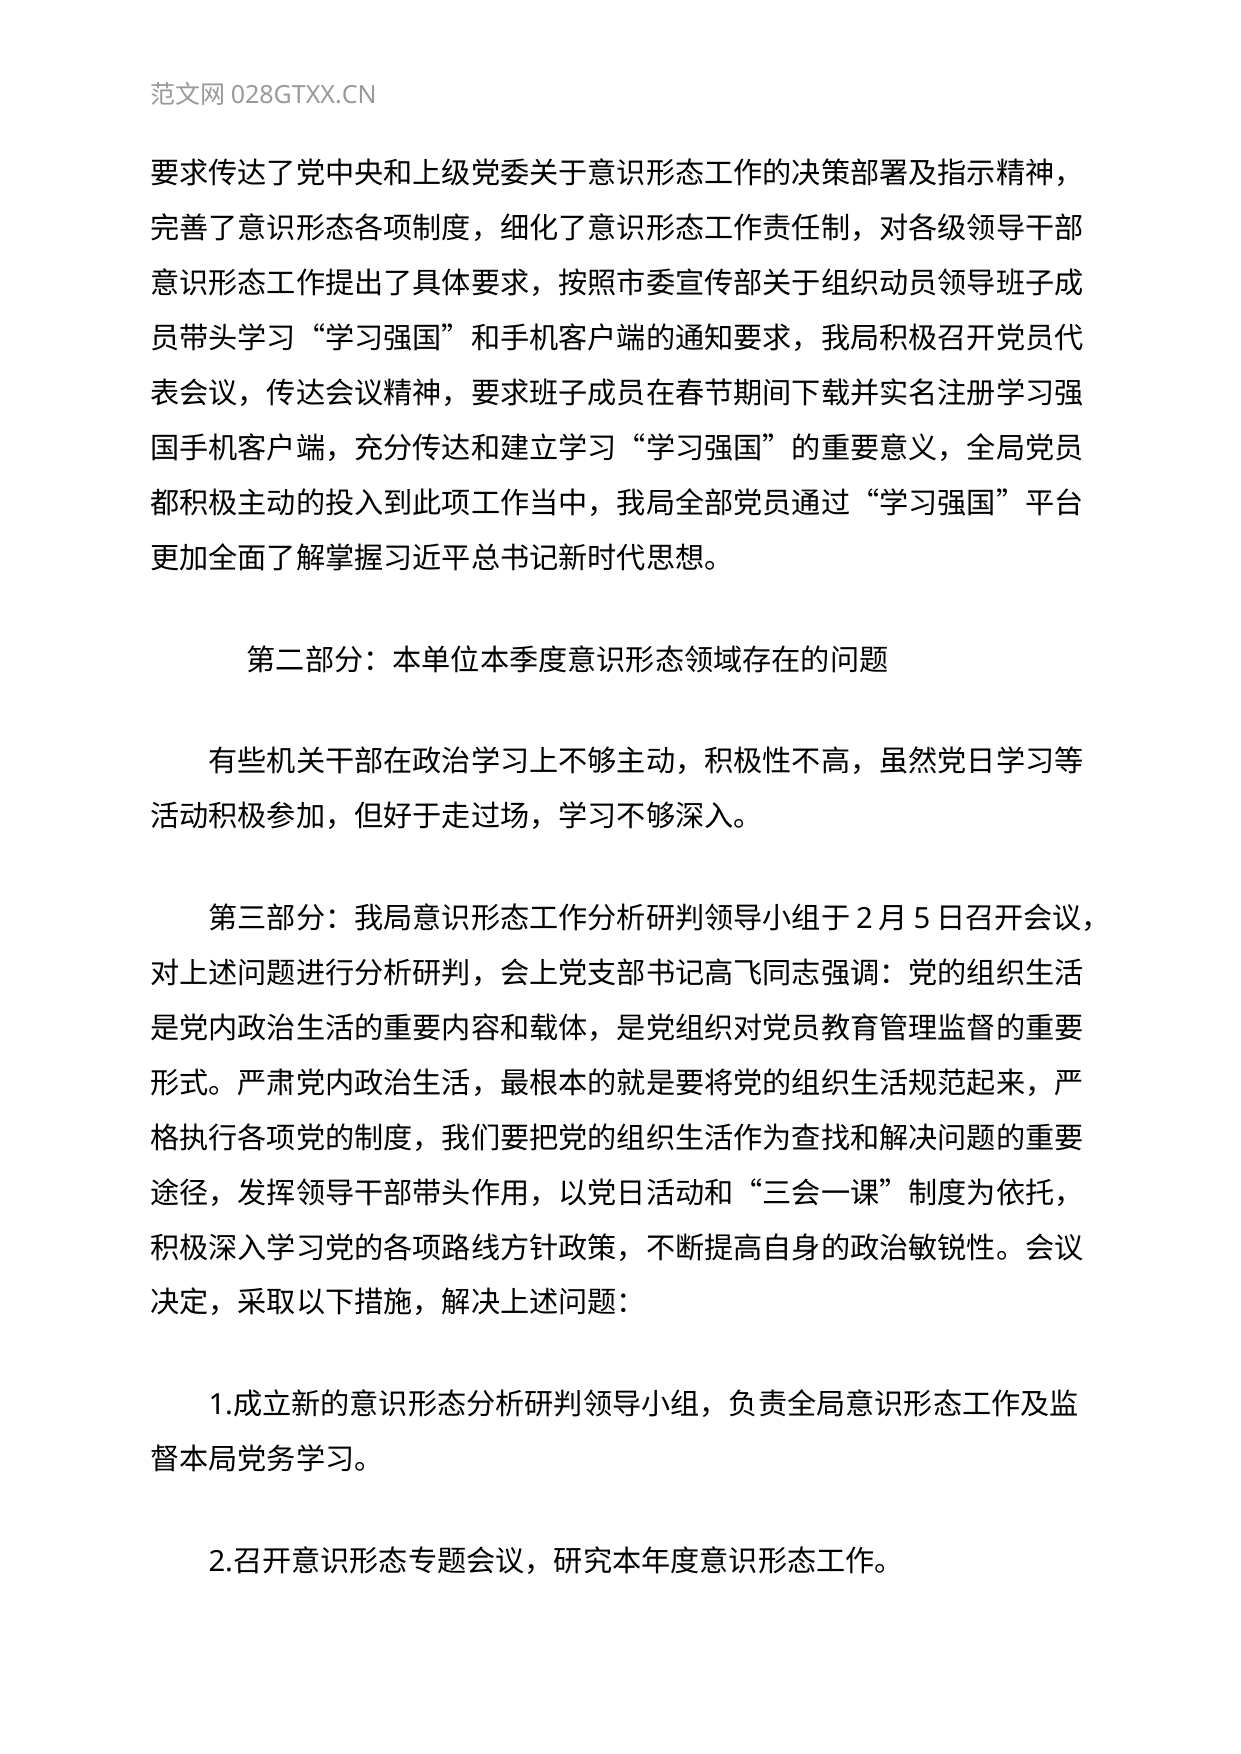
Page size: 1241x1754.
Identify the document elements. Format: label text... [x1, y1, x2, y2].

text 第二部分：本单位本季度意识形态领域存在的问题 [150, 636, 1090, 678]
text 2.召开意识形态专题会议，研究本年度意识形态工作。 [150, 1538, 1090, 1580]
text 有些机关干部在政治学习上不够主动，积极性不高，虽然党日学习等活动积极参加，但好于走过场，学习不够深入。 [150, 738, 1090, 835]
text 第三部分：我局意识形态工作分析研判领导小组于2月5日召开会议，对上述问题进行分析研判，会上党支部书记高飞同志强调：党的组织生活是党内政治生活的重要内容和载体，是党组织对党员教育管理监督的重要形式。严肃党内政治生活，最根本的就是要将党的组织生活规范起来，严格执行各项党的制度，我们要把党的组织生活作为查找和解决问题的重要途径，发挥领导干部带头作用，以党日活动和“三会一课”制度为依托，积极深入学习党的各项路线方针政策，不断提高自身的政治敏锐性。会议决定，采取以下措施，解决上述问题： [150, 895, 1090, 1321]
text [150, 150, 1090, 577]
text 1.成立新的意识形态分析研判领导小组，负责全局意识形态工作及监督本局党务学习。 [150, 1381, 1090, 1478]
